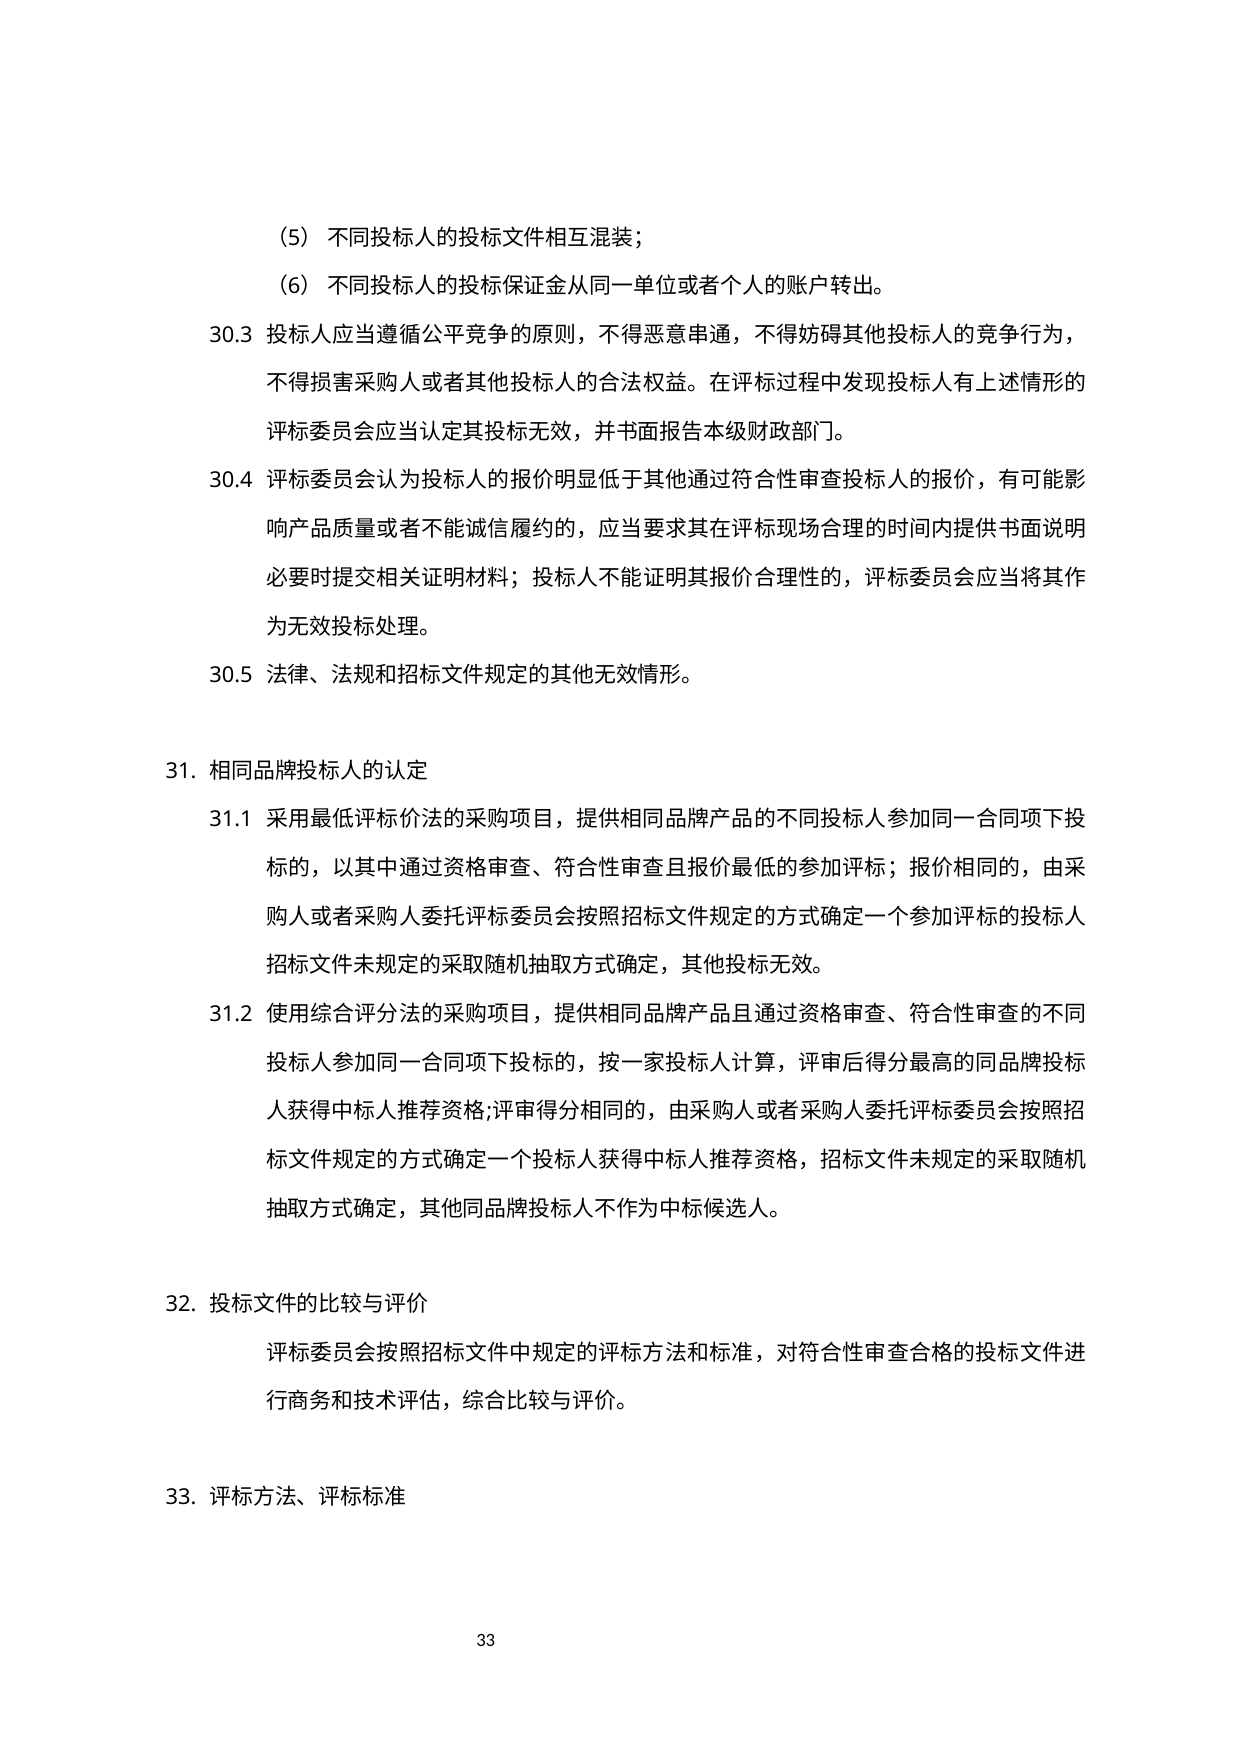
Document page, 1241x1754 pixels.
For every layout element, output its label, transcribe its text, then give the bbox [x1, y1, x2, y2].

text 评标委员会按照招标文件中规定的评标方法和标准，对符合性审查合格的投标文件进行商务和技术评估，综合比较与评价。 [266, 1334, 1087, 1416]
list 相同品牌投标人的认定 [165, 752, 1087, 785]
list 评标方法、评标标准 [165, 1479, 1087, 1511]
text （6） 不同投标人的投标保证金从同一单位或者个人的账户转出。 [266, 268, 1087, 300]
list 投标人应当遵循公平竞争的原则，不得恶意串通，不得妨碍其他投标人的竞争行为，不得损害采购人或者其他投标人的合法权益。在评标过程中发现投标人有上述情形的，评标委员会应当认定其投标无效，并书面报告本级财政部门。 [209, 316, 1087, 446]
list 投标文件的比较与评价 [165, 1286, 1087, 1318]
list 法律、法规和招标文件规定的其他无效情形。 [209, 657, 1087, 689]
list 评标委员会认为投标人的报价明显低于其他通过符合性审查投标人的报价，有可能影响产品质量或者不能诚信履约的，应当要求其在评标现场合理的时间内提供书面说明，必要时提交相关证明材料；投标人不能证明其报价合理性的，评标委员会应当将其作为无效投标处理。 [209, 462, 1087, 641]
list 使用综合评分法的采购项目，提供相同品牌产品且通过资格审查、符合性审查的不同投标人参加同一合同项下投标的，按一家投标人计算，评审后得分最高的同品牌投标人获得中标人推荐资格;评审得分相同的，由采购人或者采购人委托评标委员会按照招标文件规定的方式确定一个投标人获得中标人推荐资格，招标文件未规定的采取随机抽取方式确定，其他同品牌投标人不作为中标候选人。 [209, 995, 1087, 1223]
text （5） 不同投标人的投标文件相互混装； [266, 219, 1087, 252]
list 采用最低评标价法的采购项目，提供相同品牌产品的不同投标人参加同一合同项下投标的，以其中通过资格审查、符合性审查且报价最低的参加评标；报价相同的，由采购人或者采购人委托评标委员会按照招标文件规定的方式确定一个参加评标的投标人，招标文件未规定的采取随机抽取方式确定，其他投标无效。 [209, 801, 1087, 979]
